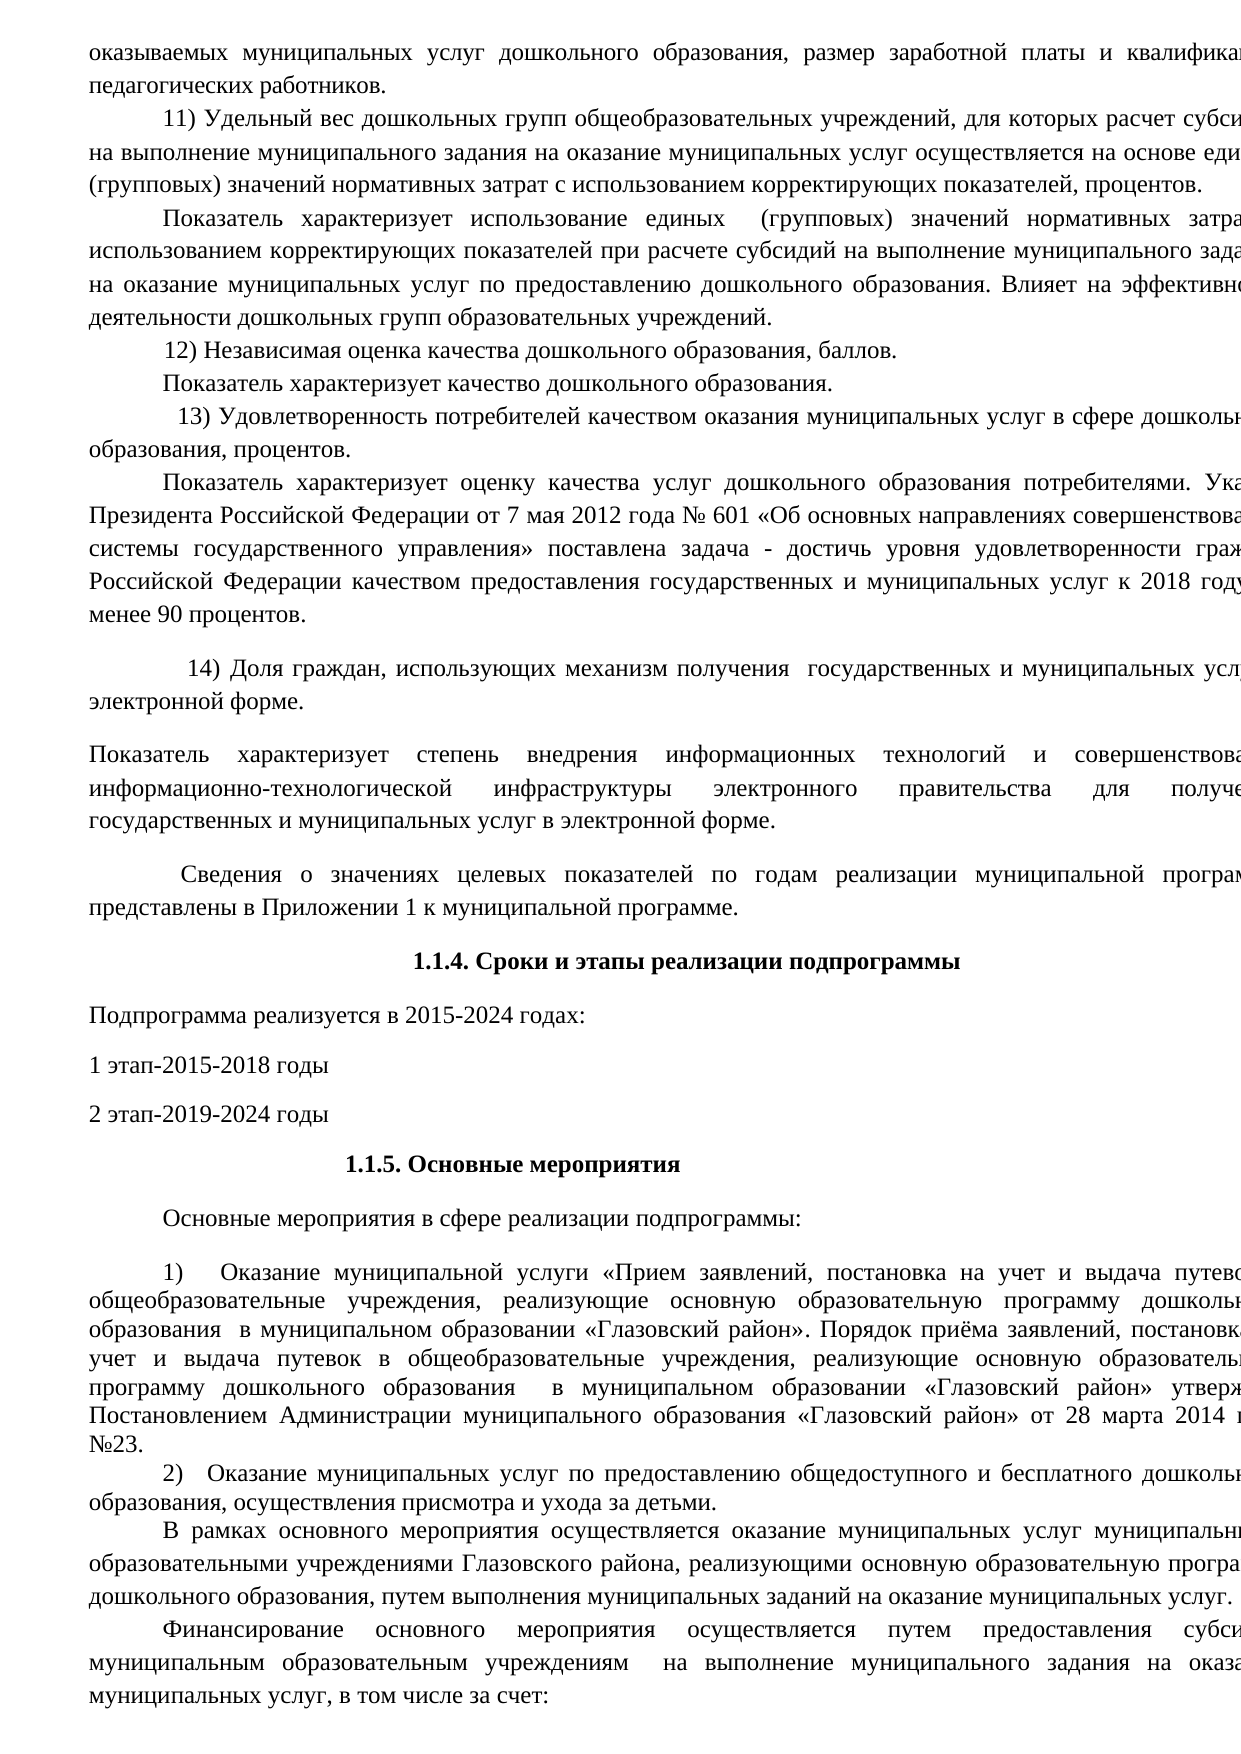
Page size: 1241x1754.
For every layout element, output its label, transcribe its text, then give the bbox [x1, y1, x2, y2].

list Показатель характеризует использование единых (групповых) значений нормативных затрат с использованием корректирующих показателей при расчете субсидий на выполнение муниципального задания на оказание муниципальных услуг по предоставлению дошкольного образования. Влияет на эффективность деятельности дошкольных групп образовательных учреждений. [89, 203, 1240, 330]
text 14) Доля граждан, использующих механизм получения государственных и муниципальных услуг в электронной форме. [89, 653, 1240, 714]
list Оказание муниципальной услуги «Прием заявлений, постановка на учет и выдача путевок в общеобразовательные учреждения, реализующие основную образовательную программу дошкольного образования в муниципальном образовании «Глазовский район». Порядок приёма заявлений, постановка на учет и выдача путевок в общеобразовательные учреждения, реализующие основную образовательную программу дошкольного образования в муниципальном образовании «Глазовский район» утвержден Постановлением Администрации муниципального образования «Глазовский район» от 28 марта 2014 года №23. [89, 1257, 1240, 1458]
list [89, 37, 1240, 99]
text 2 этап-2019-2024 годы [89, 1099, 1240, 1128]
list Сведения о значениях целевых показателей по годам реализации муниципальной программы представлены в Приложении 1 к муниципальной программе. [89, 859, 1240, 921]
list 11) Удельный вес дошкольных групп общеобразовательных учреждений, для которых расчет субсидии на выполнение муниципального задания на оказание муниципальных услуг осуществляется на основе единых (групповых) значений нормативных затрат с использованием корректирующих показателей, процентов. [89, 103, 1240, 198]
list Показатель характеризует оценку качества услуг дошкольного образования потребителями. Указом Президента Российской Федерации от 7 мая 2012 года № 601 «Об основных направлениях совершенствования системы государственного управления» поставлена задача - достичь уровня удовлетворенности граждан Российской Федерации качеством предоставления государственных и муниципальных услуг к 2018 году не менее 90 процентов. [89, 467, 1240, 628]
text Подпрограмма реализуется в 2015-2024 годах: [89, 1000, 1240, 1029]
text 1.1.5. Основные мероприятия [89, 1149, 1240, 1178]
text 1 этап-2015-2018 годы [89, 1050, 1240, 1078]
text Показатель характеризует степень внедрения информационных технологий и совершенствование информационно-технологической инфраструктуры электронного правительства для получения государственных и муниципальных услуг в электронной форме. [89, 739, 1240, 773]
list В рамках основного мероприятия осуществляется оказание муниципальных услуг муниципальными образовательными учреждениями Глазовского района, реализующими основную образовательную программу дошкольного образования, путем выполнения муниципальных заданий на оказание муниципальных услуг. [89, 1515, 1240, 1610]
list Показатель характеризует качество дошкольного образования. [89, 368, 1240, 396]
list 13) Удовлетворенность потребителей качеством оказания муниципальных услуг в сфере дошкольного образования, процентов. [89, 401, 1240, 462]
list Финансирование основного мероприятия осуществляется путем предоставления субсидий муниципальным образовательным учреждениям на выполнение муниципального задания на оказание муниципальных услуг, в том числе за счет: [89, 1614, 1240, 1709]
list Оказание муниципальных услуг по предоставлению общедоступного и бесплатного дошкольного образования, осуществления присмотра и ухода за детьми. [89, 1458, 1240, 1515]
text 1.1.4. Сроки и этапы реализации подпрограммы [89, 946, 1240, 975]
text Основные мероприятия в сфере реализации подпрограммы: [89, 1203, 1240, 1232]
text Показатель характеризует степень внедрения информационных технологий и совершенствование информационно-технологической инфраструктуры электронного правительства для получения государственных и муниципальных услуг в электронной форме. [89, 801, 1240, 834]
list 12) Независимая оценка качества дошкольного образования, баллов. [89, 335, 1240, 363]
